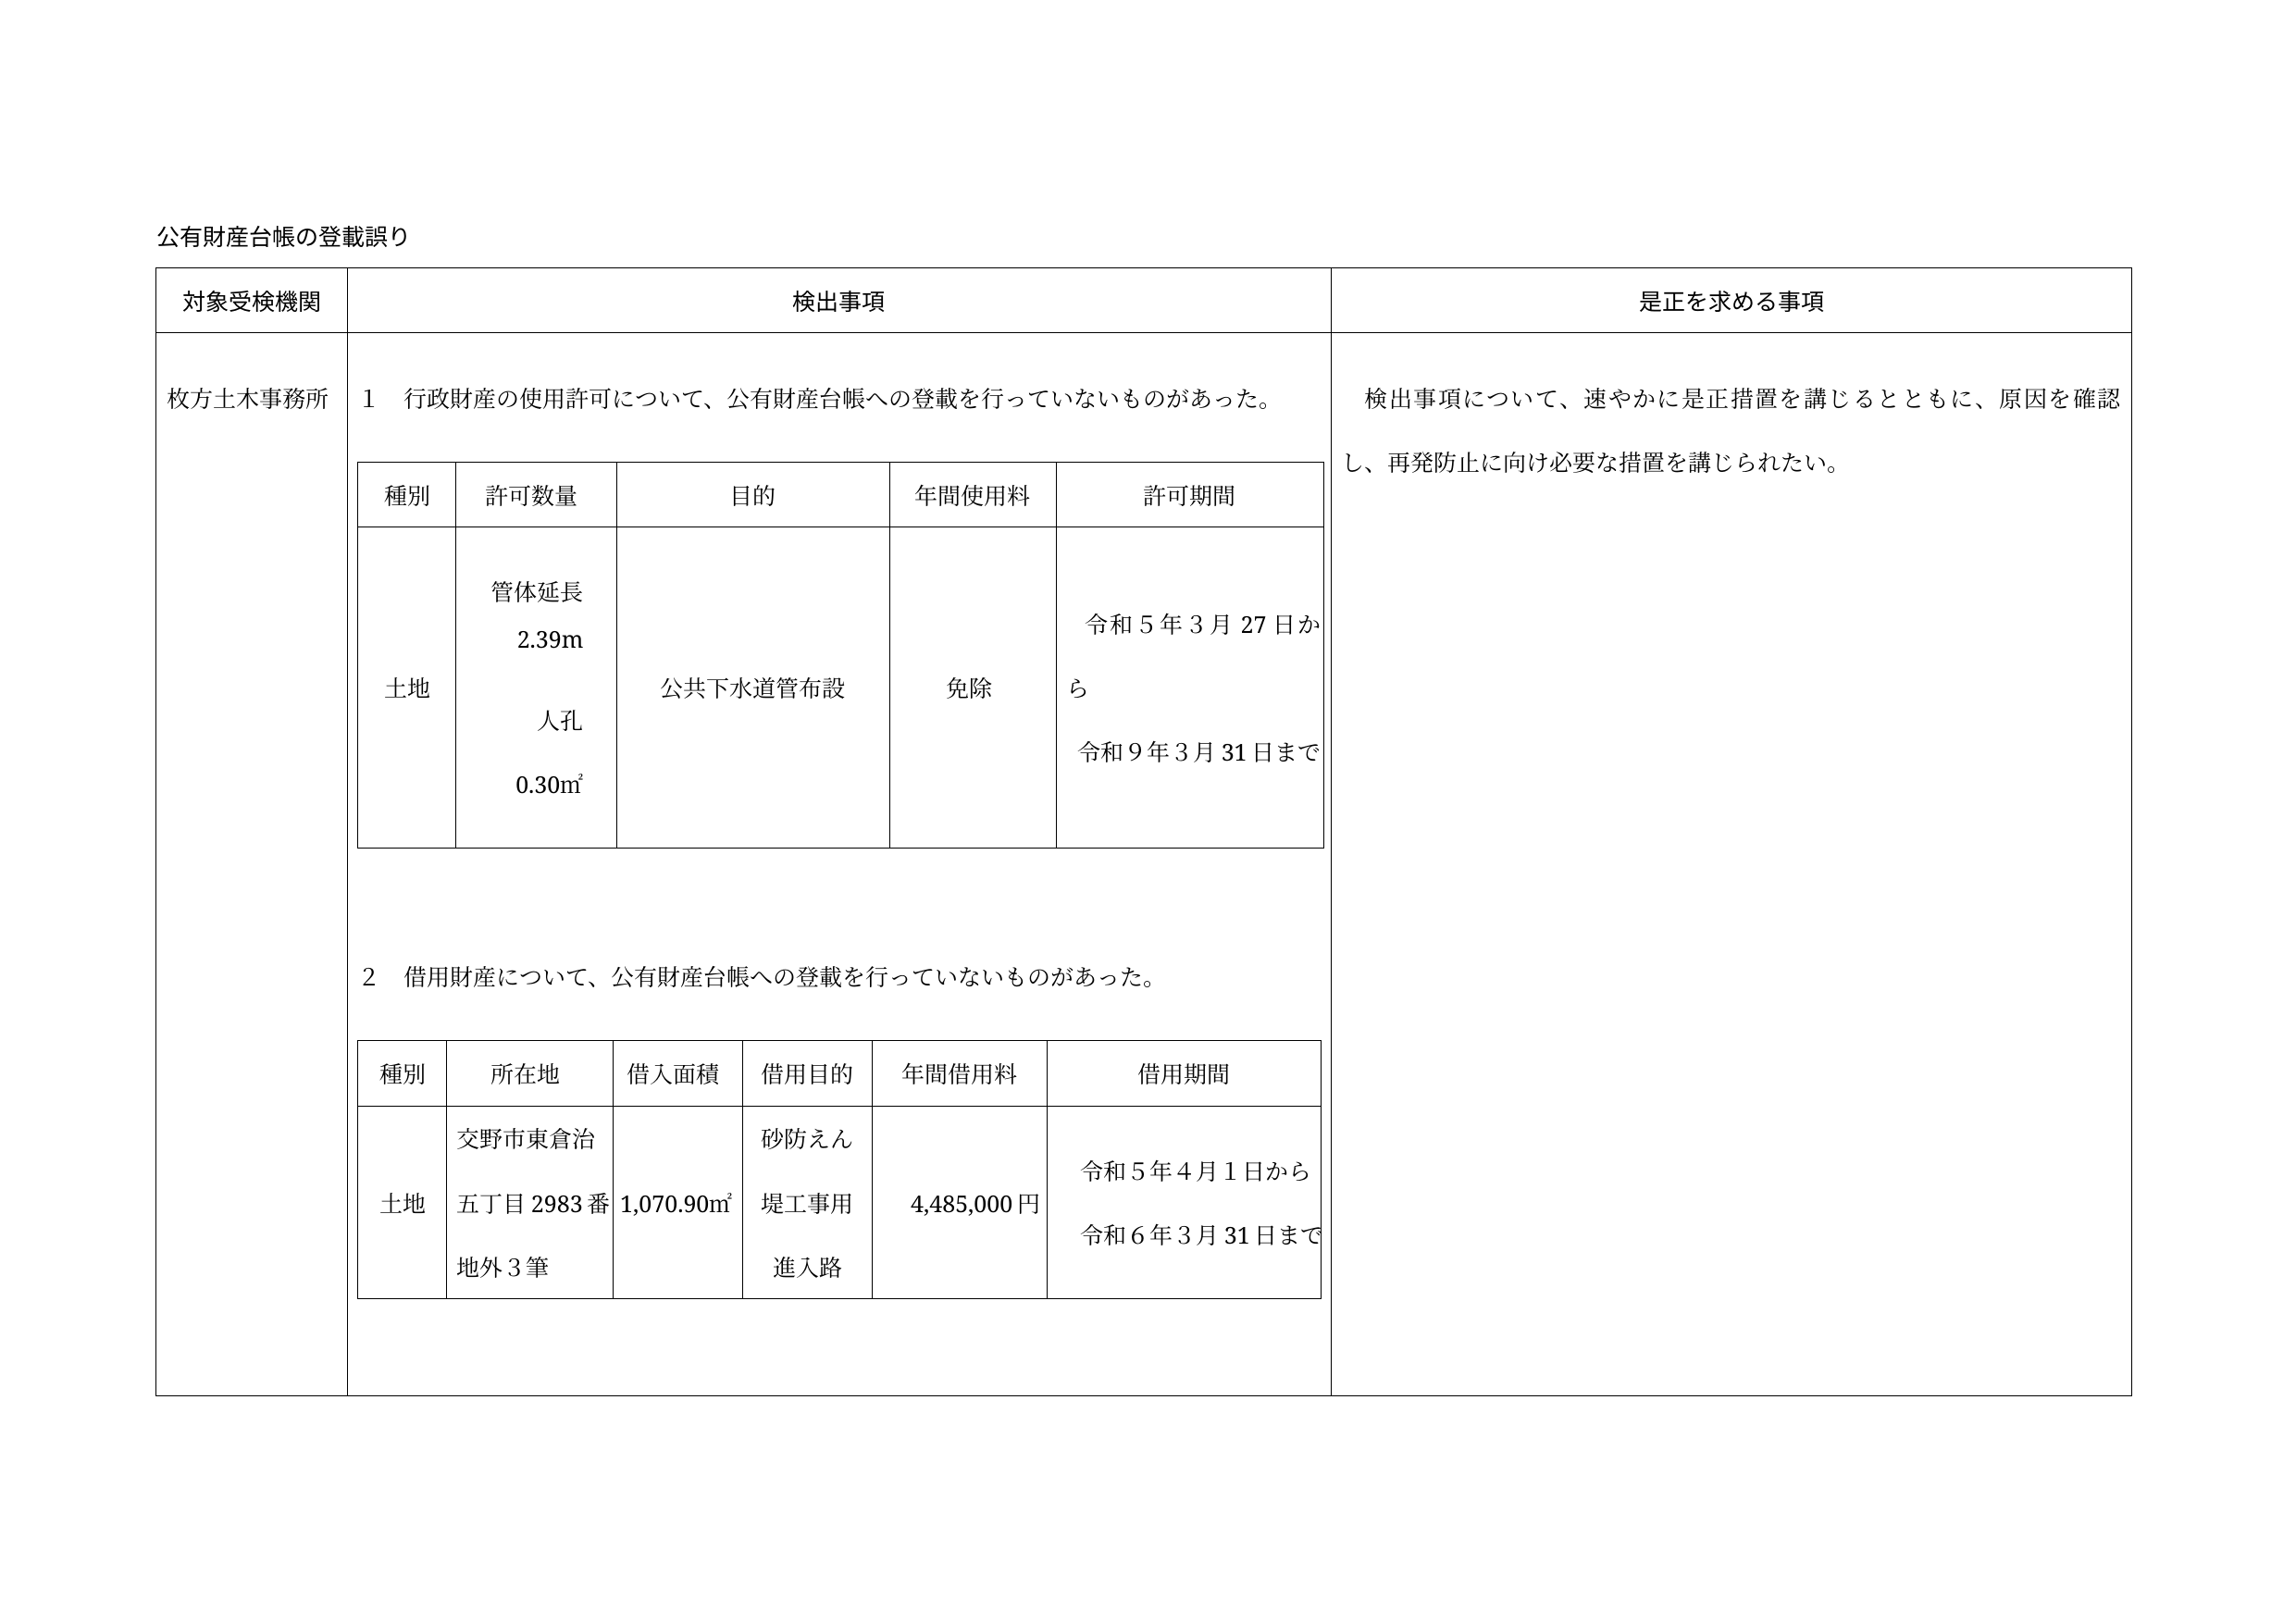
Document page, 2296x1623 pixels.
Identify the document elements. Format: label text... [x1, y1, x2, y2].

table_header 是正を求める事項 [1332, 268, 2131, 332]
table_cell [348, 333, 1331, 1395]
table_header 検出事項 [348, 268, 1331, 332]
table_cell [1332, 333, 2131, 1395]
table_cell 枚方土木事務所 [156, 333, 347, 1395]
text 公有財産台帳の登載誤り [156, 204, 2131, 267]
table_header 対象受検機関 [156, 268, 347, 332]
